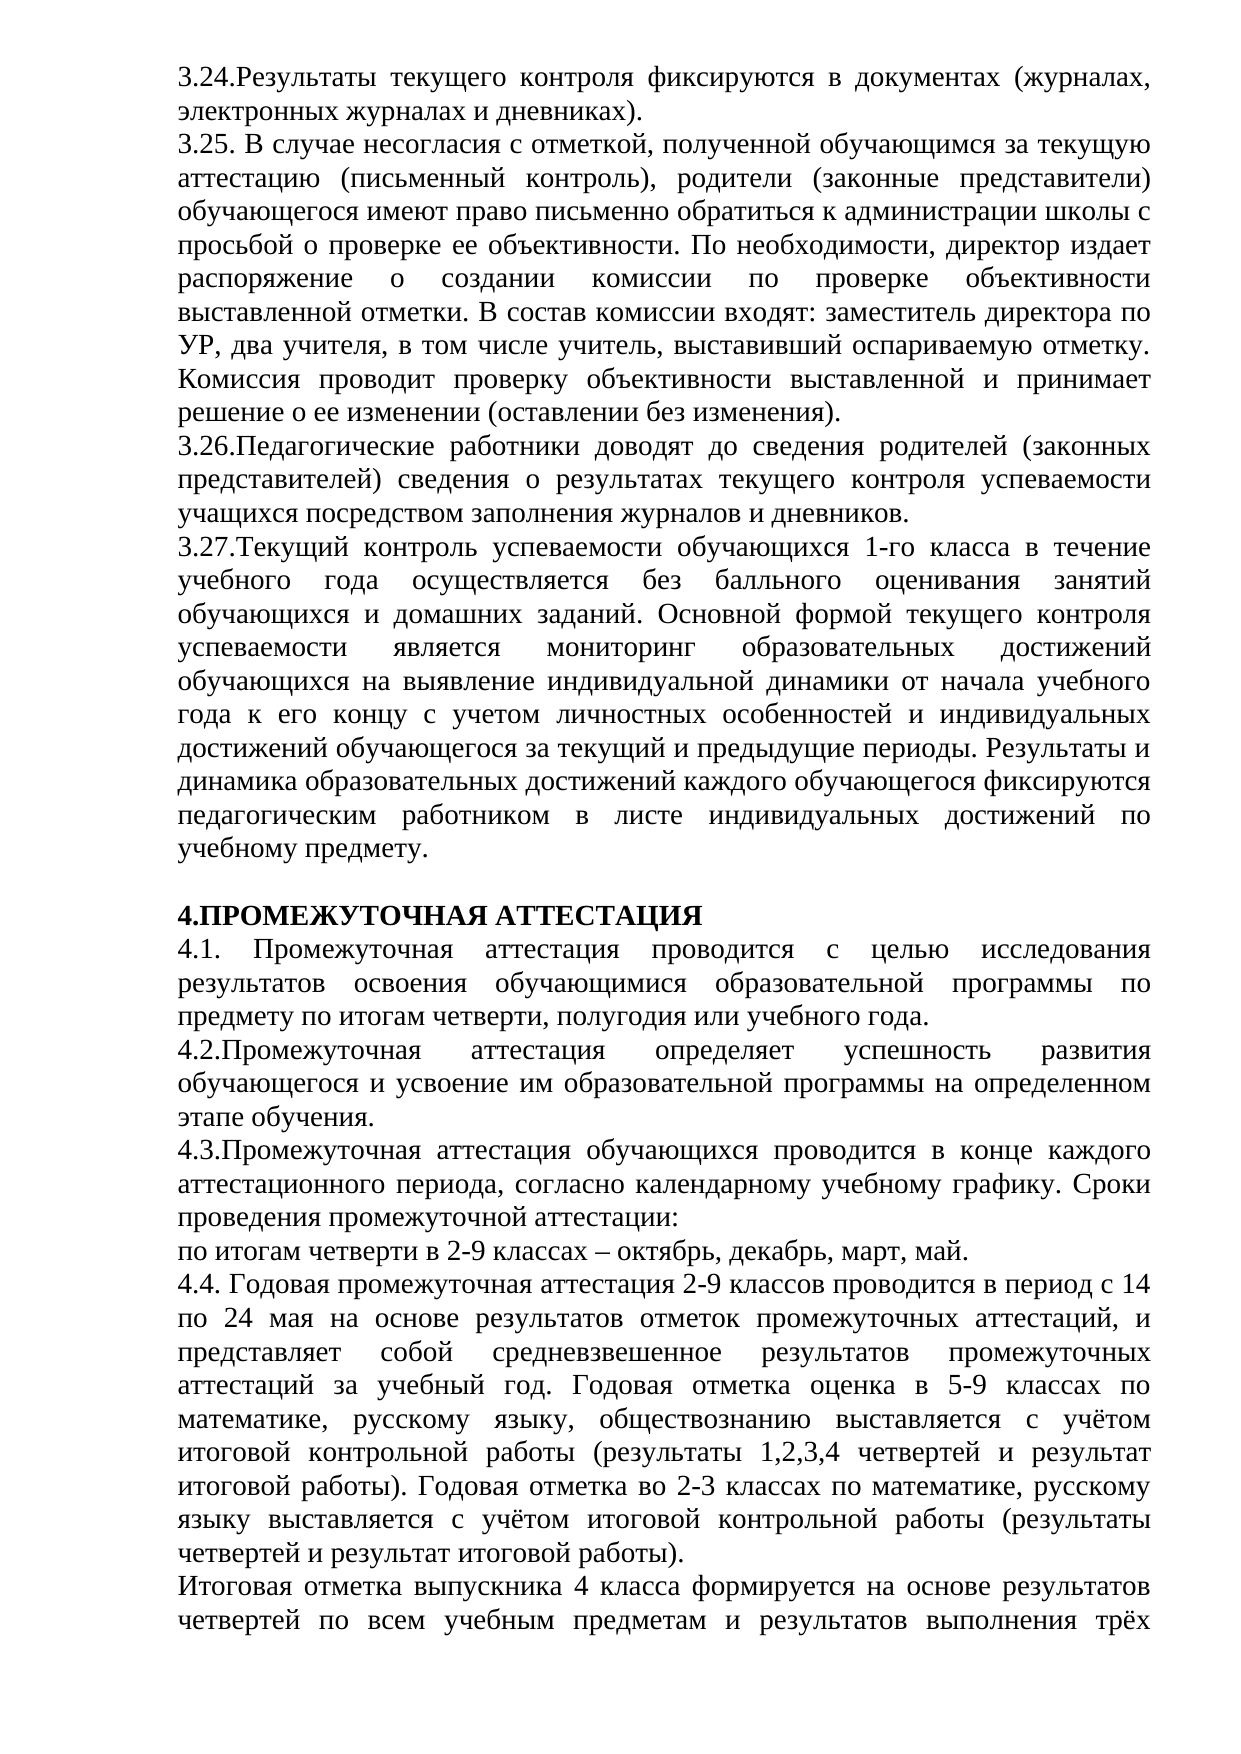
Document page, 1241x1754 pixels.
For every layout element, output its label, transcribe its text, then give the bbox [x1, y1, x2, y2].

text 3.25. В случае несогласия с отметкой, полученной обучающимся за текущую аттестацию (письменный контроль), родители (законные представители) обучающегося имеют право письменно обратиться к администрации школы с просьбой о проверке ее объективности. По необходимости, директор издает распоряжение о создании комиссии по проверке объективности выставленной отметки. В состав комиссии входят: заместитель директора по УР, два учителя, в том числе учитель, выставивший оспариваемую отметку. Комиссия проводит проверку объективности выставленной и принимает решение о ее изменении (оставлении без изменения). [177, 126, 1152, 428]
text 4.2.Промежуточная аттестация определяет успешность развития обучающегося и усвоение им образовательной программы на определенном этапе обучения. [177, 1032, 1152, 1132]
text 4.4. Годовая промежуточная аттестация 2-9 классов проводится в период с 14 по 24 мая на основе результатов отметок промежуточных аттестаций, и представляет собой средневзвешенное результатов промежуточных аттестаций за учебный год. Годовая отметка оценка в 5-9 классах по математике, русскому языку, обществознанию выставляется с учётом итоговой контрольной работы (результаты 1,2,3,4 четвертей и результат итоговой работы). Годовая отметка во 2-3 классах по математике, русскому языку выставляется с учётом итоговой контрольной работы (результаты четвертей и результат итоговой работы). [177, 1267, 1152, 1568]
text 3.24.Результаты текущего контроля фиксируются в документах (журналах, электронных журналах и дневниках). [177, 59, 1152, 126]
text 4.ПРОМЕЖУТОЧНАЯ АТТЕСТАЦИЯ [177, 898, 1152, 931]
text 4.3.Промежуточная аттестация обучающихся проводится в конце каждого аттестационного периода, согласно календарному учебному графику. Сроки проведения промежуточной аттестации: [177, 1132, 1152, 1233]
text по итогам четверти в 2-9 классах – октябрь, декабрь, март, май. [177, 1233, 1152, 1267]
text 3.27.Текущий контроль успеваемости обучающихся 1-го класса в течение учебного года осуществляется без балльного оценивания занятий обучающихся и домашних заданий. Основной формой текущего контроля успеваемости является мониторинг образовательных достижений обучающихся на выявление индивидуальной динамики от начала учебного года к его концу с учетом личностных особенностей и индивидуальных достижений обучающегося за текущий и предыдущие периоды. Результаты и динамика образовательных достижений каждого обучающегося фиксируются педагогическим работником в листе индивидуальных достижений по учебному предмету. [177, 529, 1152, 864]
text 4.1. Промежуточная аттестация проводится с целью исследования результатов освоения обучающимися образовательной программы по предмету по итогам четверти, полугодия или учебного года. [177, 931, 1152, 1032]
text 3.26.Педагогические работники доводят до сведения родителей (законных представителей) сведения о результатах текущего контроля успеваемости учащихся посредством заполнения журналов и дневников. [177, 428, 1152, 529]
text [177, 1568, 1152, 1636]
